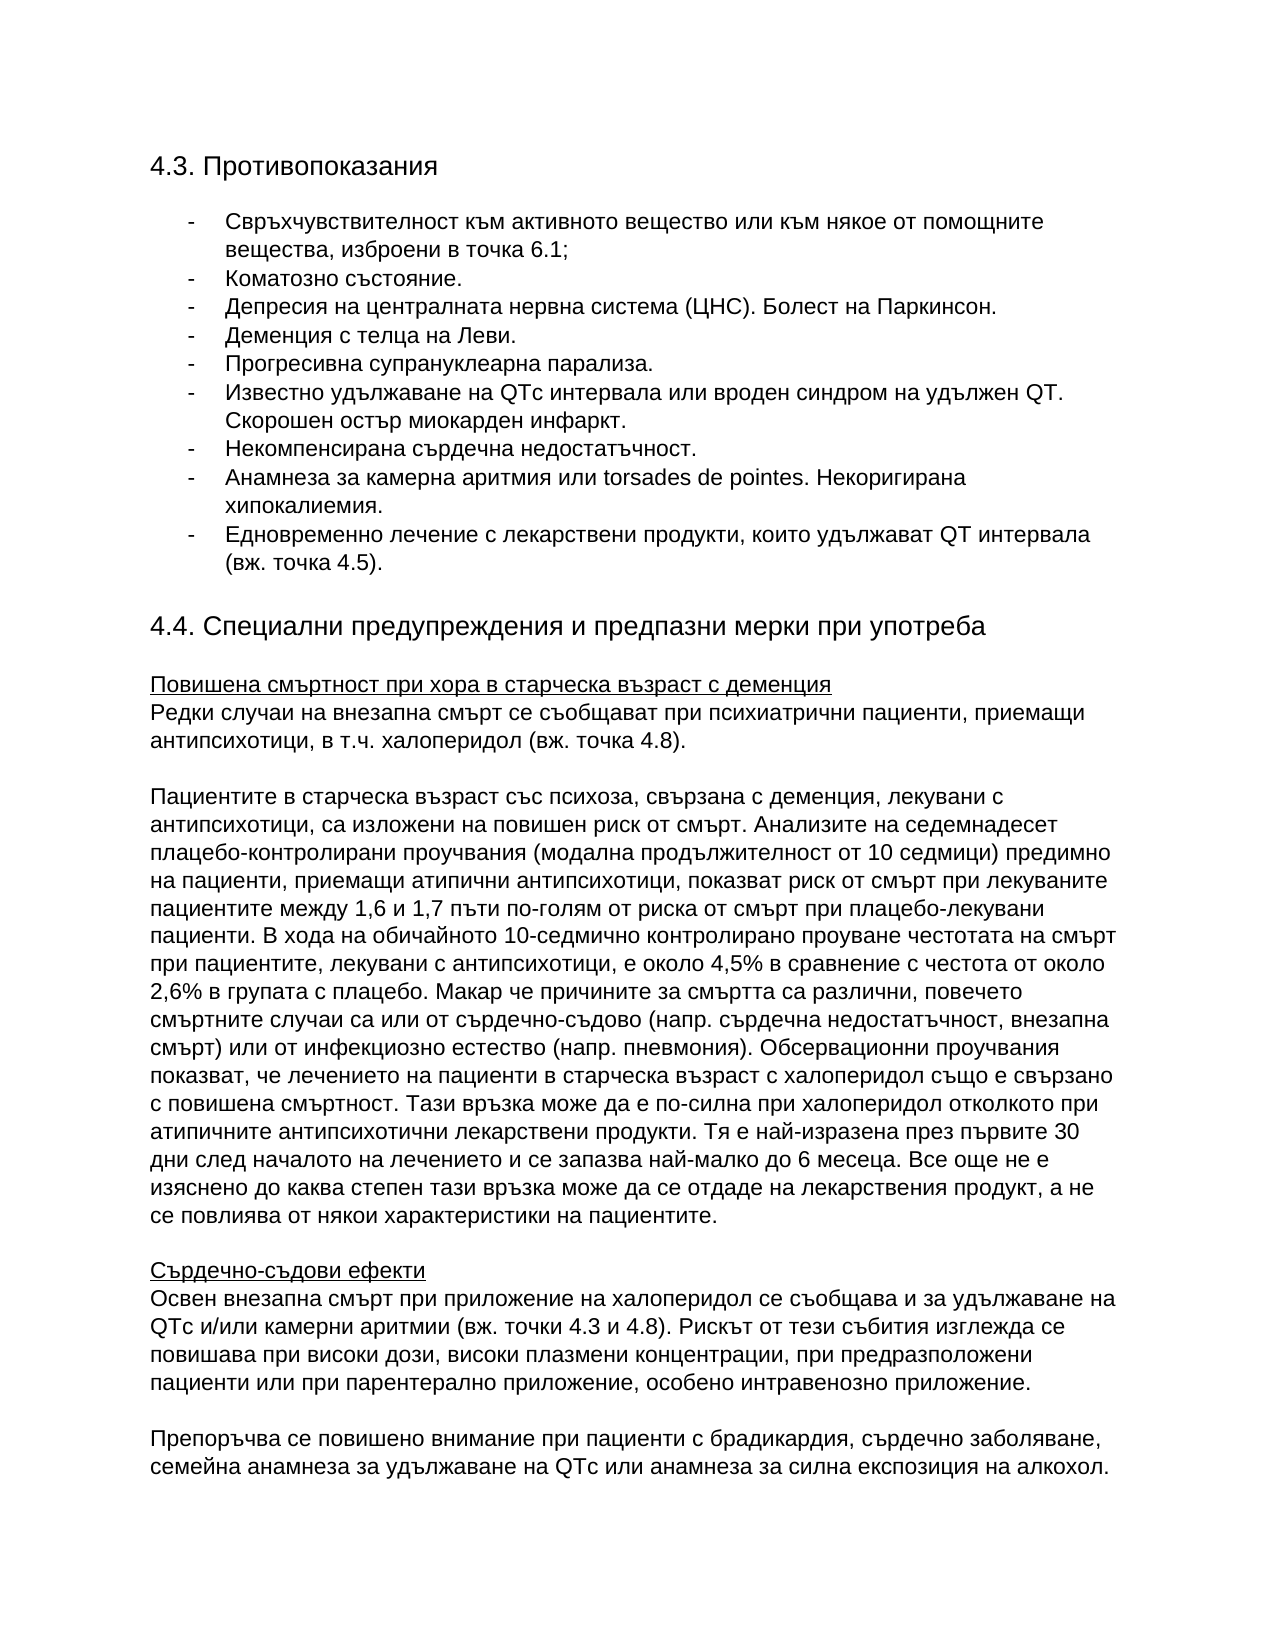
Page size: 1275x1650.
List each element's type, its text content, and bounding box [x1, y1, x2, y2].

list Деменция с телца на Леви. [187, 322, 1125, 348]
text Редки случаи на внезапна смърт се съобщават при психиатрични пациенти, приемащи антипсихотици, в т.ч. халоперидол (вж. точка 4.8). [150, 699, 1125, 753]
list Депресия на централната нервна система (ЦНС). Болест на Паркинсон. [187, 293, 1125, 319]
list Коматозно състояние. [187, 265, 1125, 291]
text Повишена смъртност при хора в старческа възраст с деменция [150, 671, 1125, 698]
list Известно удължаване на QTc интервала или вроден синдром на удължен QT. Скорошен остър миокарден инфаркт. [187, 378, 1125, 433]
text Освен внезапна смърт при приложение на халоперидол се съобщава и за удължаване на QTc и/или камерни аритмии (вж. точки 4.3 и 4.8). Рискът от тези събития изглежда се повишава при високи дози, високи плазмени концентрации, при предразположени пациенти или при парентерално приложение, особено интравенозно приложение. [150, 1285, 1125, 1396]
subtitle 4.3. Противопоказания [150, 150, 1125, 181]
list Прогресивна супрануклеарна парализа. [187, 350, 1125, 376]
text Сърдечно-съдови ефекти [150, 1257, 1125, 1284]
list Свръхчувствителност към активното вещество или към някое от помощните вещества, изброени в точка 6.1; [187, 208, 1125, 263]
subtitle 4.4. Специални предупреждения и предпазни мерки при употреба [150, 609, 1125, 641]
text Пациентите в старческа възраст със психоза, свързана с деменция, лекувани с антипсихотици, са изложени на повишен риск от смърт. Анализите на седемнадесет плацебо-контролирани проучвания (модална продължителност от 10 седмици) предимно на пациенти, приемащи атипични антипсихотици, показват риск от смърт при лекуваните пациентите между 1,6 и 1,7 пъти по-голям от риска от смърт при плацебо-лекувани пациенти. В хода на обичайното 10-седмично контролирано проуване честотата на смърт при пациентите, лекувани с антипсихотици, е около 4,5% в сравнение с честота от около 2,6% в групата с плацебо. Макар че причините за смъртта са различни, повечето смъртните случаи са или от сърдечно-съдово (напр. сърдечна недостатъчност, внезапна смърт) или от инфекциозно естество (напр. пневмония). Обсервационни проучвания показват, че лечението на пациенти в старческа възраст с халоперидол също е свързано с повишена смъртност. Тази връзка може да е по-силна при халоперидол отколкото при атипичните антипсихотични лекарствени продукти. Тя е най-изразена през първите 30 дни след началото на лечението и се запазва най-малко до 6 месеца. Все още не е изяснено до каква степен тази връзка може да се отдаде на лекарствения продукт, а не се повлиява от някои характеристики на пациентите. [150, 783, 1125, 1228]
list Некомпенсирана сърдечна недостатъчност. [187, 435, 1125, 462]
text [150, 1425, 1125, 1479]
list Анамнеза за камерна аритмия или torsades de pointes. Некоригирана хипокалиемия. [187, 464, 1125, 518]
list Едновременно лечение с лекарствени продукти, които удължават QT интервала (вж. точка 4.5). [187, 521, 1125, 575]
